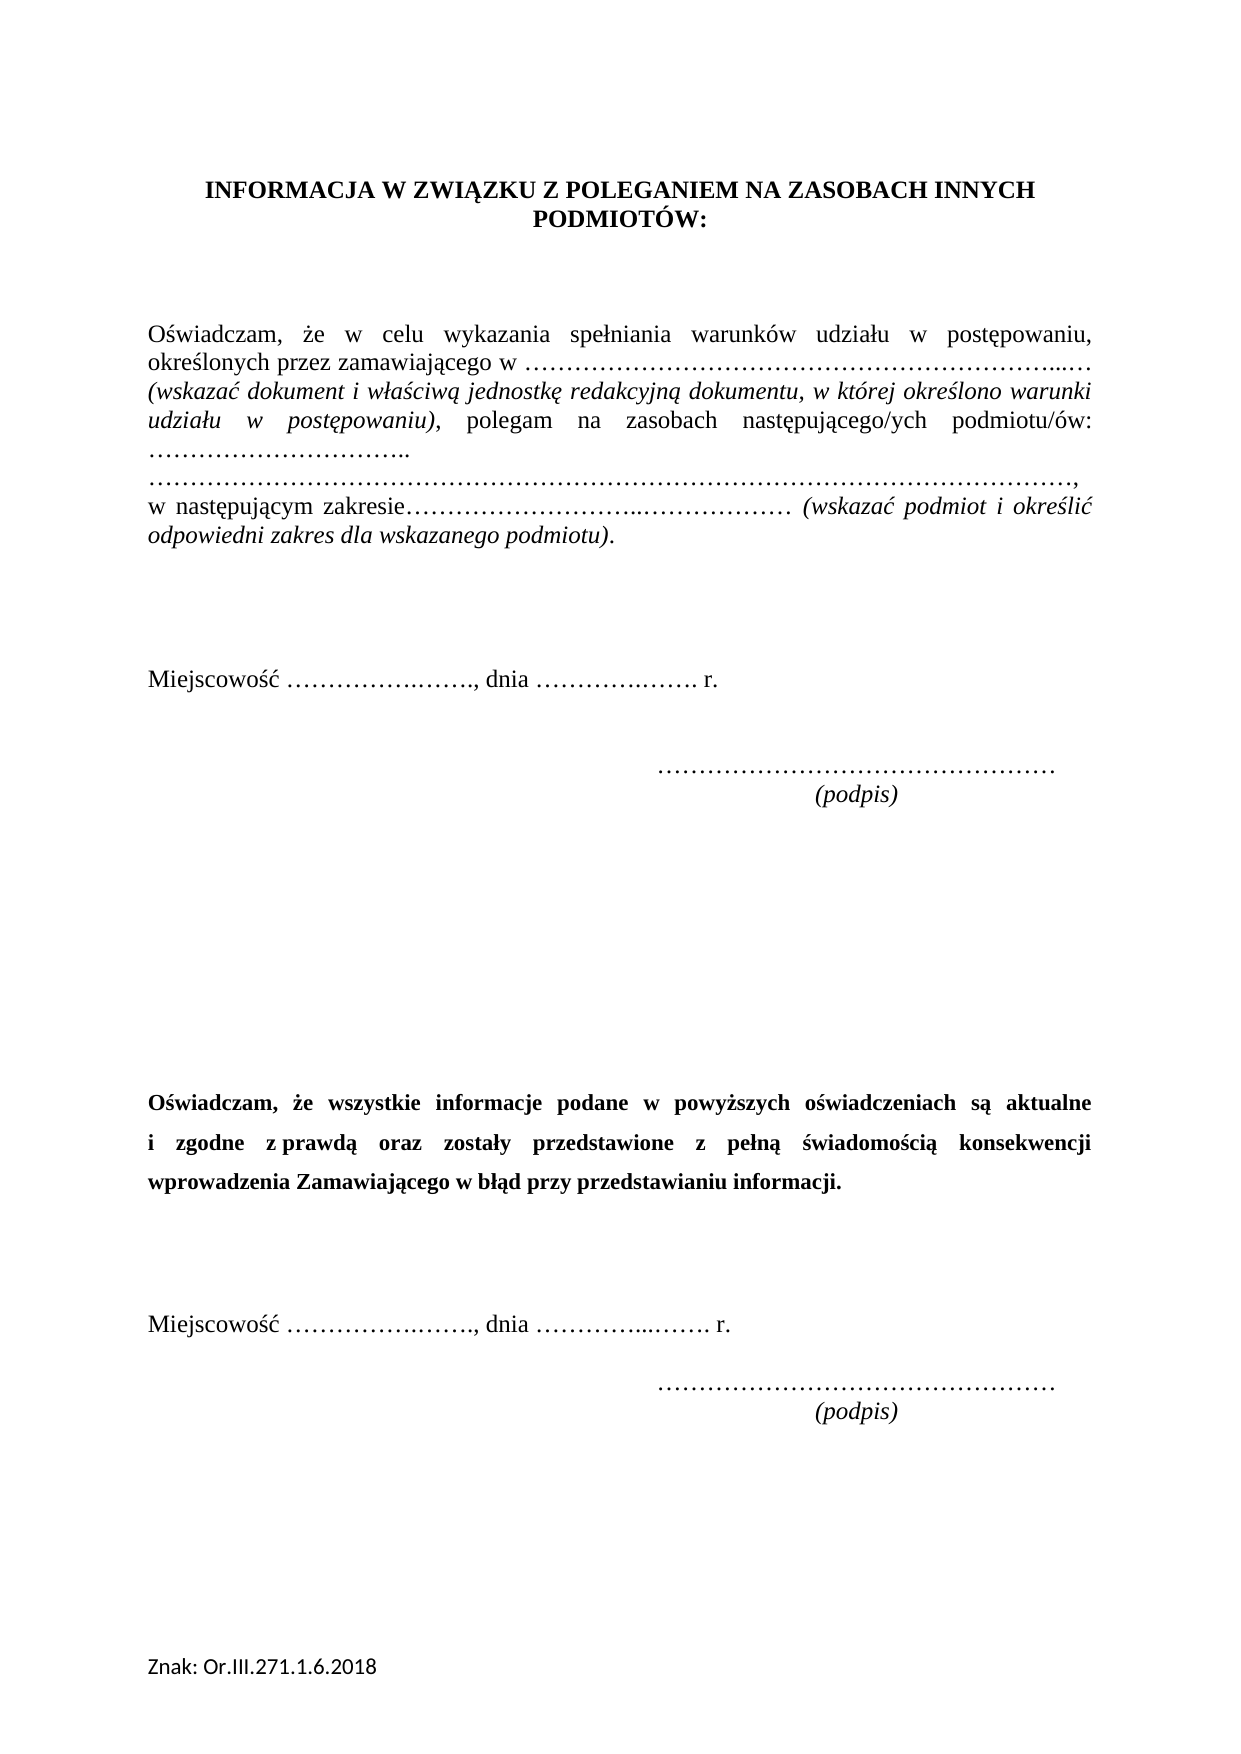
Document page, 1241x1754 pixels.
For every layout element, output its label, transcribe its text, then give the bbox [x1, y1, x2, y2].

text Oświadczam, że w celu wykazania spełniania warunków udziału w postępowaniu, określonych przez zamawiającego w ………………………………………………………...… (wskazać dokument i właściwą jednostkę redakcyjną dokumentu, w której określono warunki udziału w postępowaniu), polegam na zasobach następującego/ych podmiotu/ów: …………………………..…………………………………………………………………………………………………, w następującym zakresie………………………..……………… (wskazać podmiot i określić odpowiedni zakres dla wskazanego podmiotu). [148, 319, 1093, 549]
text Miejscowość …………….……., dnia ………….……. r. [148, 664, 1093, 692]
text ………………………………………… [620, 1367, 1093, 1396]
text INFORMACJA W ZWIĄZKU Z POLEGANIEM NA ZASOBACH INNYCH PODMIOTÓW: [148, 175, 1093, 232]
text Miejscowość …………….……., dnia …………...……. r. [148, 1309, 1093, 1338]
text Oświadczam, że wszystkie informacje podane w powyższych oświadczeniach są aktualne i zgodne z prawdą oraz zostały przedstawione z pełną świadomością konsekwencji wprowadzenia Zamawiającego w błąd przy przedstawianiu informacji. [148, 1089, 1093, 1195]
text (podpis) [620, 779, 1093, 807]
text (podpis) [620, 1396, 1093, 1424]
text ………………………………………… [620, 750, 1093, 779]
